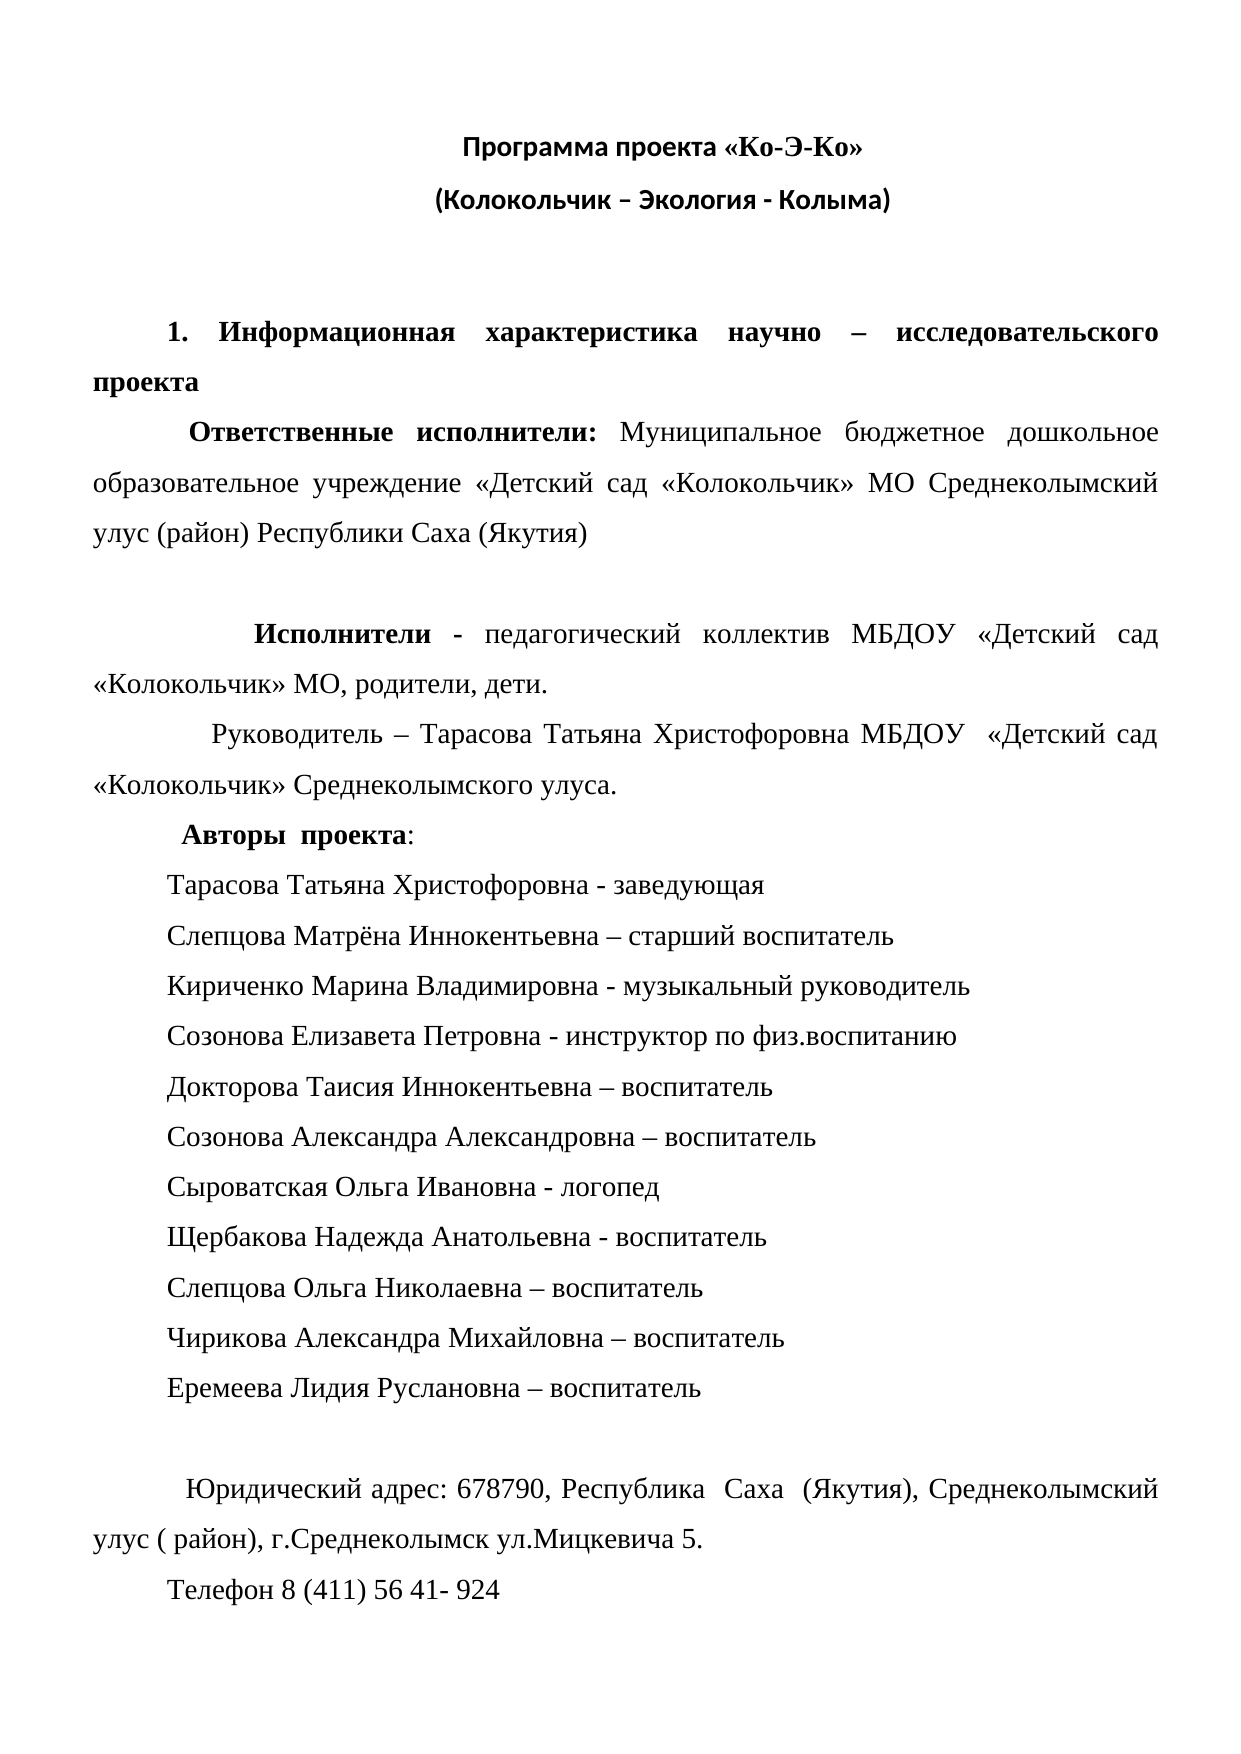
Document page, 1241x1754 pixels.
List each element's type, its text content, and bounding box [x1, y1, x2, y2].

text Ответственные исполнители: Муниципальное бюджетное дошкольное образовательное учреждение «Детский сад «Колокольчик» МО Среднеколымский улус (район) Республики Саха (Якутия) [93, 414, 1159, 549]
text Юридический адрес: 678790, Республика Саха (Якутия), Среднеколымский улус ( район), г.Среднеколымск ул.Мицкевича 5. [93, 1471, 1159, 1555]
text Сыроватская Ольга Ивановна - логопед [93, 1169, 1159, 1203]
text Созонова Александра Александровна – воспитатель [93, 1119, 1159, 1152]
text (Колокольчик – Экология - Колыма) [93, 181, 1159, 217]
text Телефон 8 (411) 56 41- 924 [93, 1572, 1159, 1605]
text Слепцова Ольга Николаевна – воспитатель [93, 1270, 1159, 1303]
text Еремеева Лидия Руслановна – воспитатель [93, 1371, 1159, 1404]
text Авторы проекта: [93, 817, 1159, 851]
text Созонова Елизавета Петровна - инструктор по физ.воспитанию [93, 1018, 1159, 1052]
text Слепцова Матрёна Иннокентьевна – старший воспитатель [93, 918, 1159, 951]
text Чирикова Александра Михайловна – воспитатель [93, 1320, 1159, 1354]
text Тарасова Татьяна Христофоровна - заведующая [93, 867, 1159, 901]
text Руководитель – Тарасова Татьяна Христофоровна МБДОУ «Детский сад «Колокольчик» Среднеколымского улуса. [93, 716, 1159, 800]
text 1. Информационная характеристика научно – исследовательского проекта [93, 314, 1159, 398]
text Щербакова Надежда Анатольевна - воспитатель [93, 1219, 1159, 1253]
text Программа проекта «Ко-Э-Ко» [93, 128, 1159, 164]
text Исполнители - педагогический коллектив МБДОУ «Детский сад «Колокольчик» МО, родители, дети. [93, 616, 1159, 700]
text Кириченко Марина Владимировна - музыкальный руководитель [93, 968, 1159, 1002]
text Докторова Таисия Иннокентьевна – воспитатель [93, 1069, 1159, 1102]
